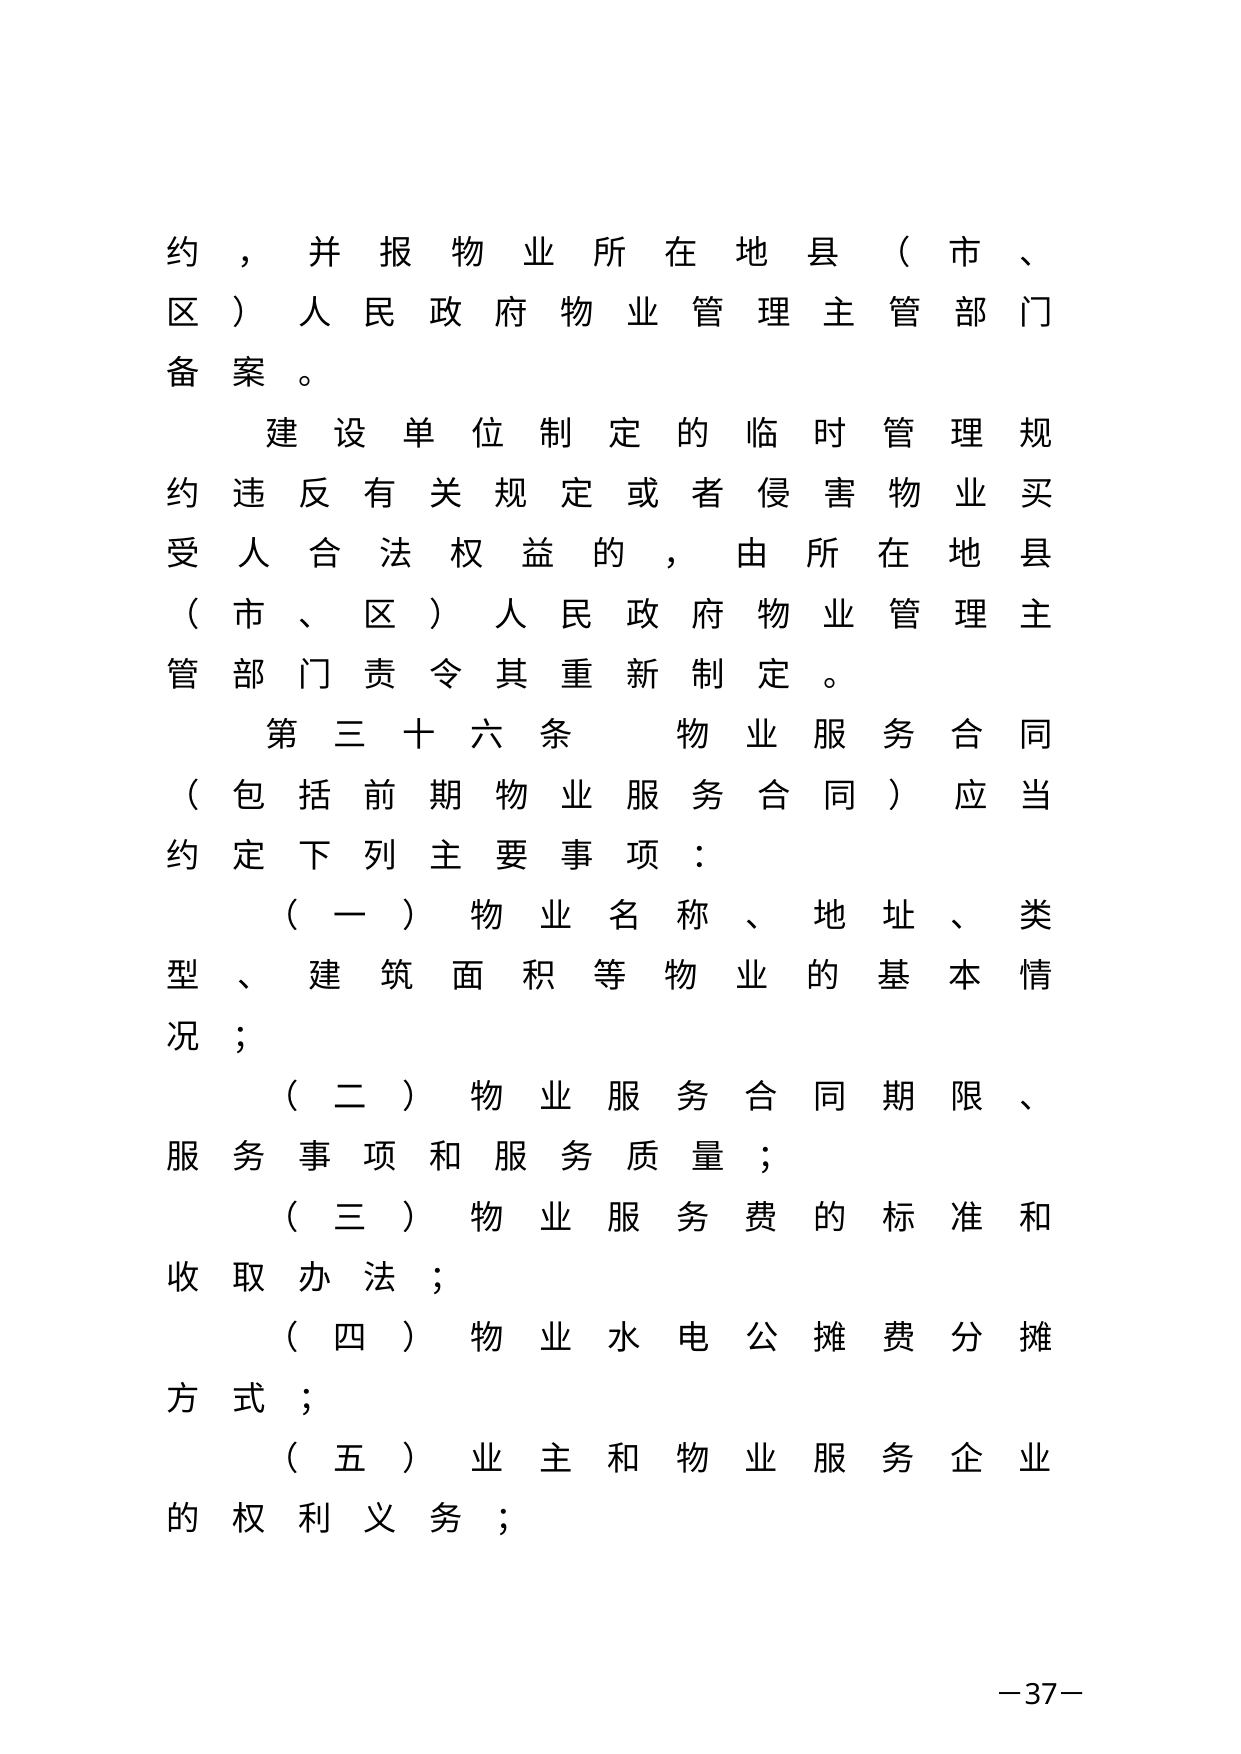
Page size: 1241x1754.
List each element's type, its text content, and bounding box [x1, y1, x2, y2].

text 第三十六条 物业服务合同（包括前期物业服务合同）应当约定下列主要事项： [167, 702, 1085, 883]
text （三）物业服务费的标准和收取办法； [167, 1184, 1085, 1305]
text （四）物业水电公摊费分摊方式； [167, 1305, 1085, 1426]
text （一）物业名称、地址、类型、建筑面积等物业的基本情况； [167, 883, 1085, 1064]
text （五）业主和物业服务企业的权利义务； [167, 1426, 1085, 1546]
text （二）物业服务合同期限、服务事项和服务质量； [167, 1064, 1085, 1184]
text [167, 219, 1085, 400]
text 建设单位制定的临时管理规约违反有关规定或者侵害物业买受人合法权益的，由所在地县（市、区）人民政府物业管理主管部门责令其重新制定。 [167, 400, 1085, 702]
